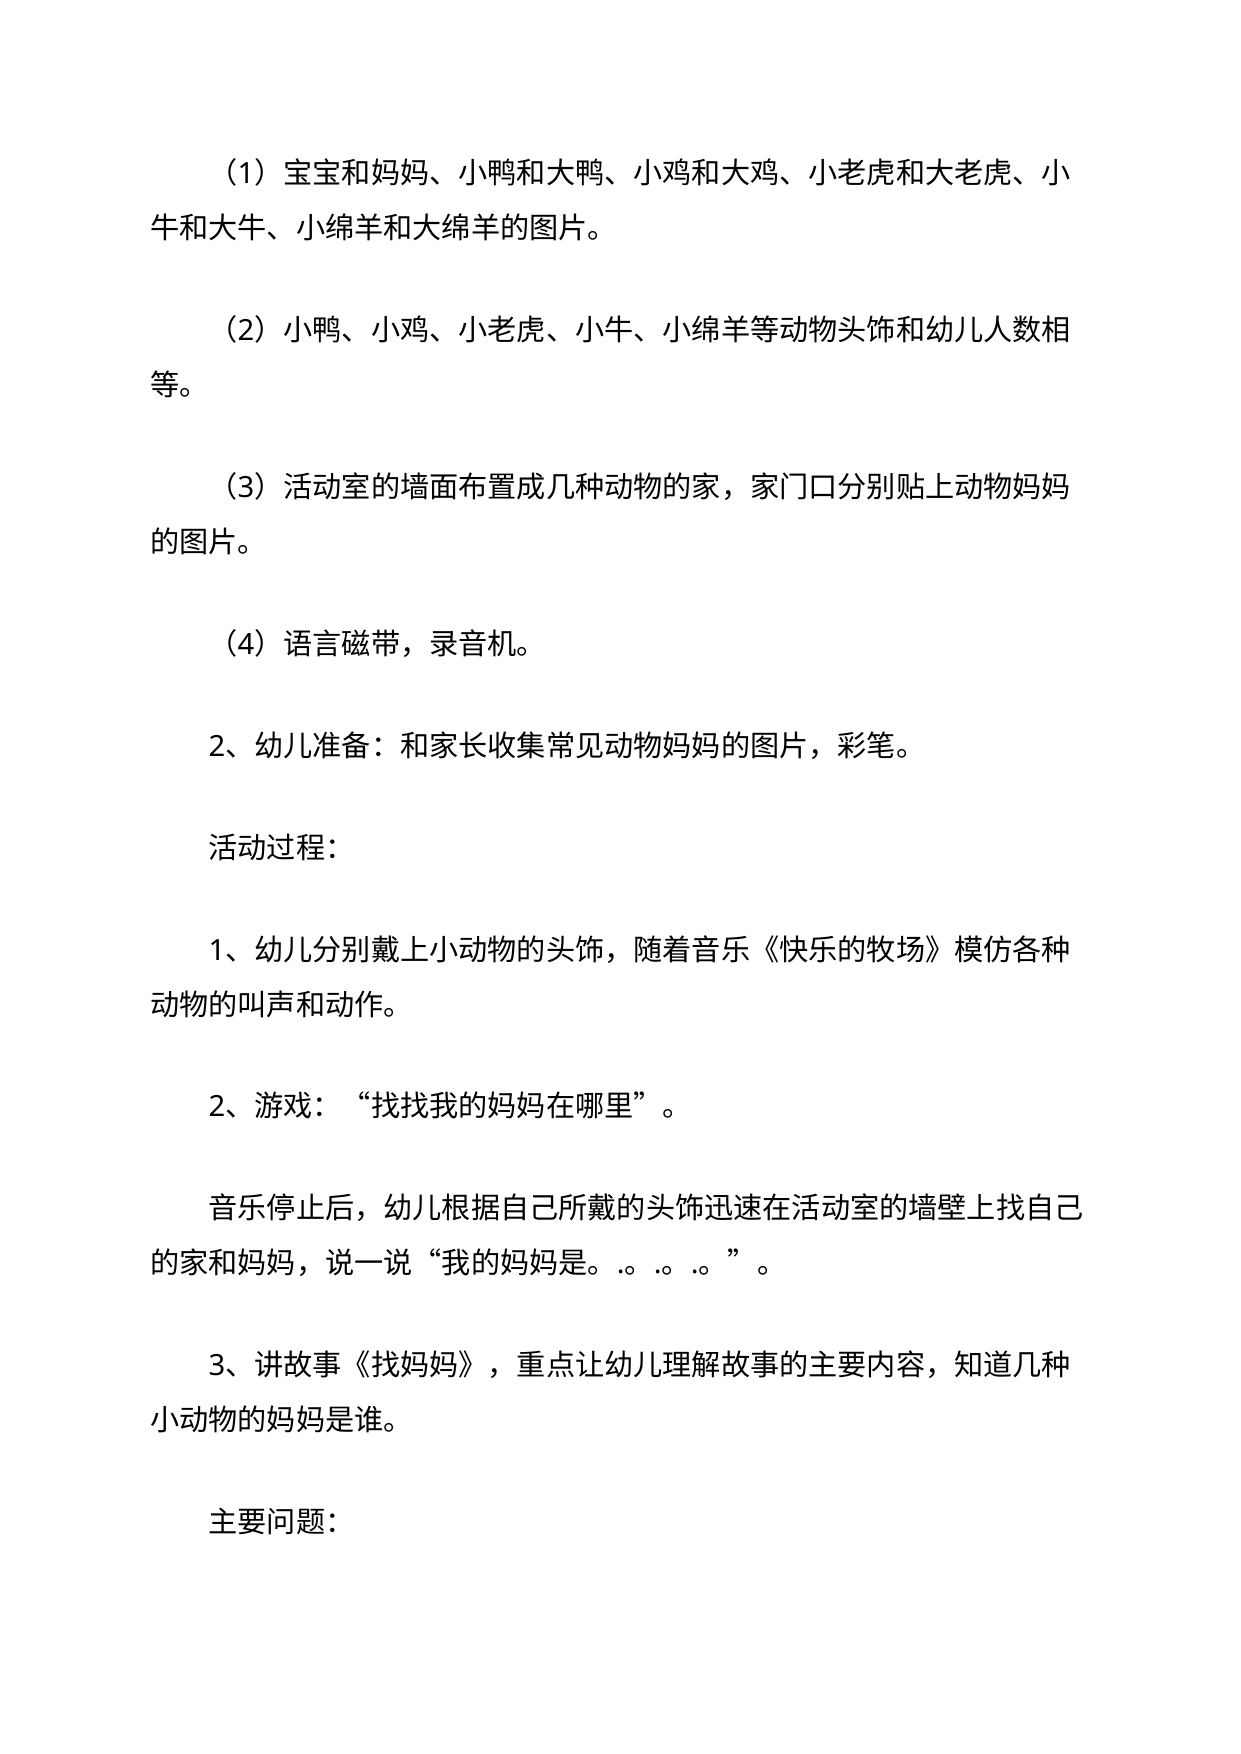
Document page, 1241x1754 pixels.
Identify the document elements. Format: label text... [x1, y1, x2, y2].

text （3）活动室的墙面布置成几种动物的家，家门口分别贴上动物妈妈的图片。 [150, 463, 1090, 561]
text 2、游戏：“找找我的妈妈在哪里”。 [150, 1083, 1090, 1125]
text （1）宝宝和妈妈、小鸭和大鸭、小鸡和大鸡、小老虎和大老虎、小牛和大牛、小绵羊和大绵羊的图片。 [150, 150, 1090, 247]
text 3、讲故事《找妈妈》，重点让幼儿理解故事的主要内容，知道几种小动物的妈妈是谁。 [150, 1342, 1090, 1439]
text （4）语言磁带，录音机。 [150, 620, 1090, 663]
text 1、幼儿分别戴上小动物的头饰，随着音乐《快乐的牧场》模仿各种动物的叫声和动作。 [150, 926, 1090, 1023]
text 2、幼儿准备：和家长收集常见动物妈妈的图片，彩笔。 [150, 722, 1090, 765]
text 活动过程： [150, 824, 1090, 867]
text 音乐停止后，幼儿根据自己所戴的头饰迅速在活动室的墙壁上找自己的家和妈妈，说一说“我的妈妈是。.。.。.。”。 [150, 1185, 1090, 1282]
text 主要问题： [150, 1498, 1090, 1541]
text （2）小鸭、小鸡、小老虎、小牛、小绵羊等动物头饰和幼儿人数相等。 [150, 307, 1090, 404]
